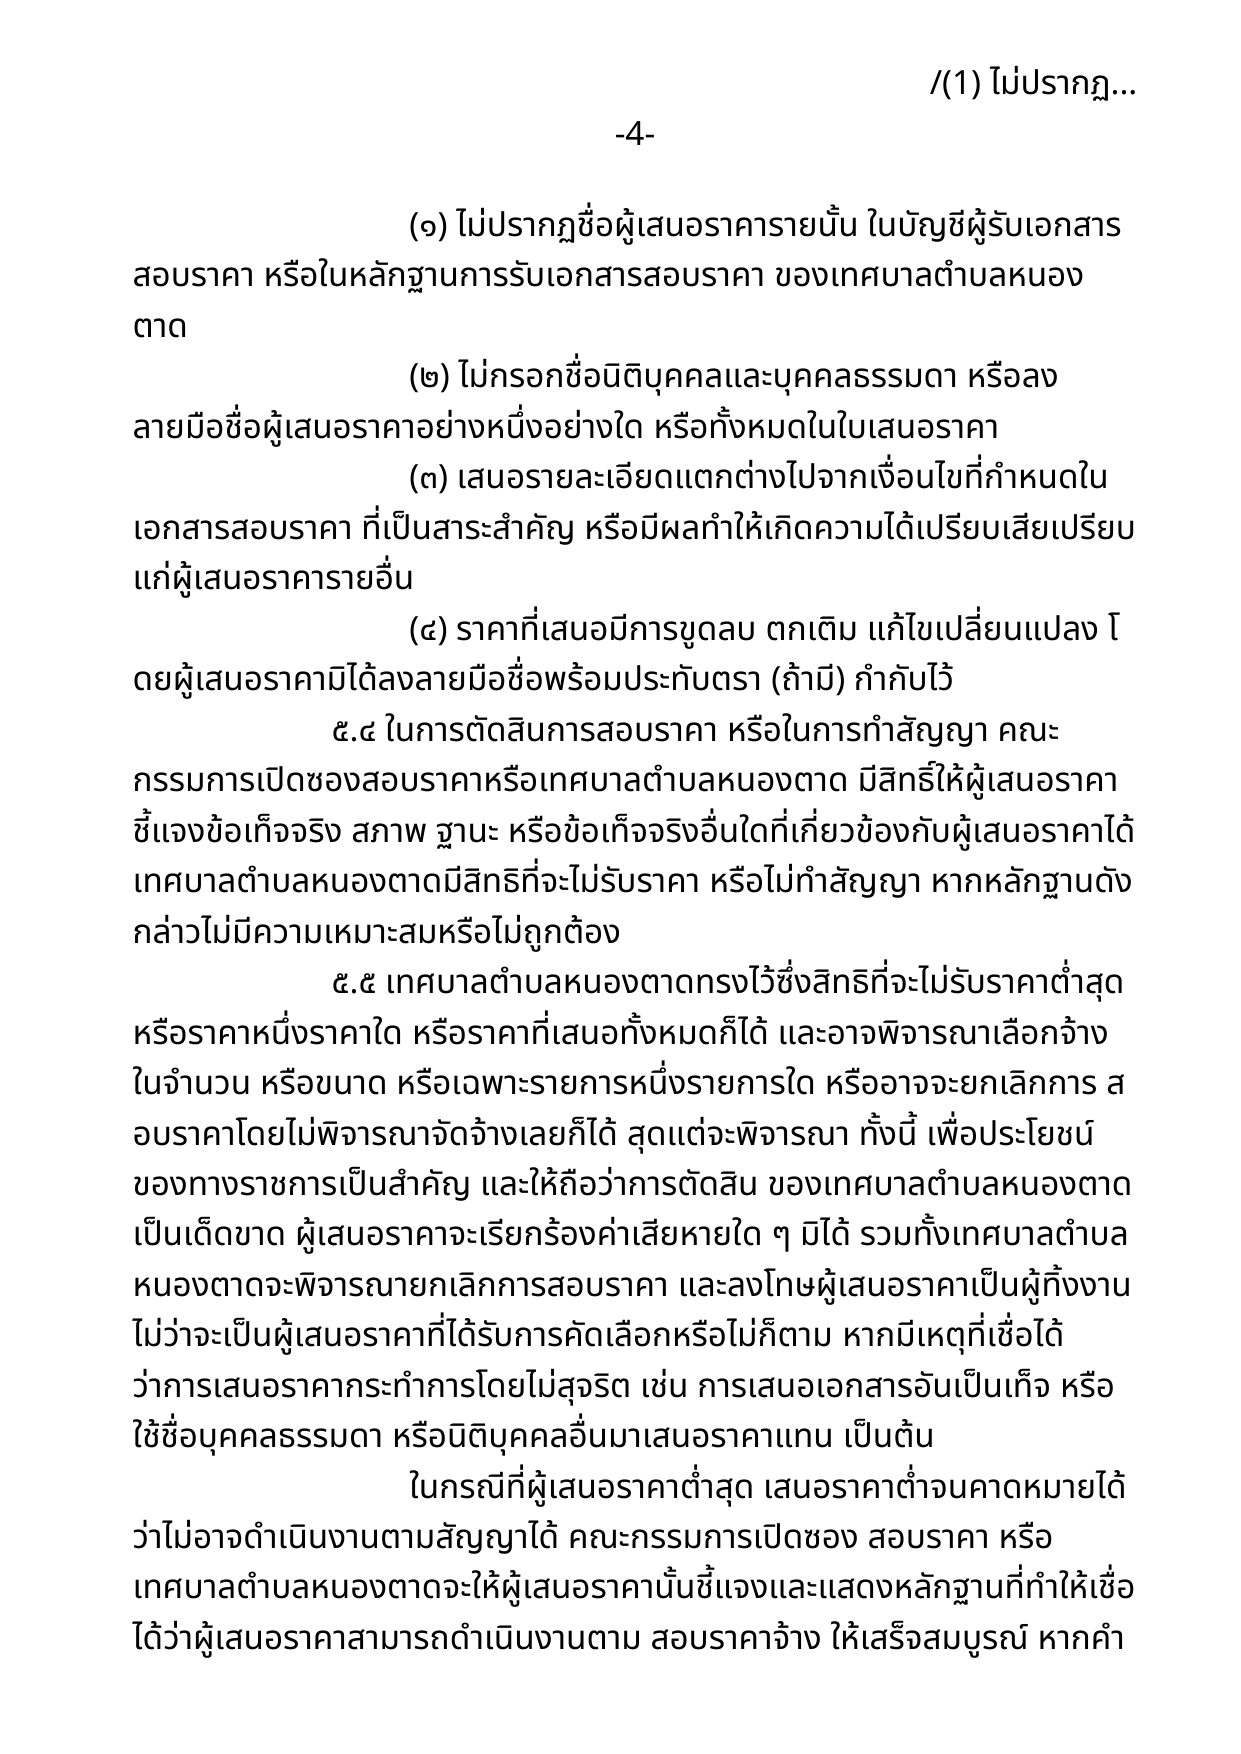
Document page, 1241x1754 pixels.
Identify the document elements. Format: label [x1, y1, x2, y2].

table_header [133, 59, 1137, 1664]
